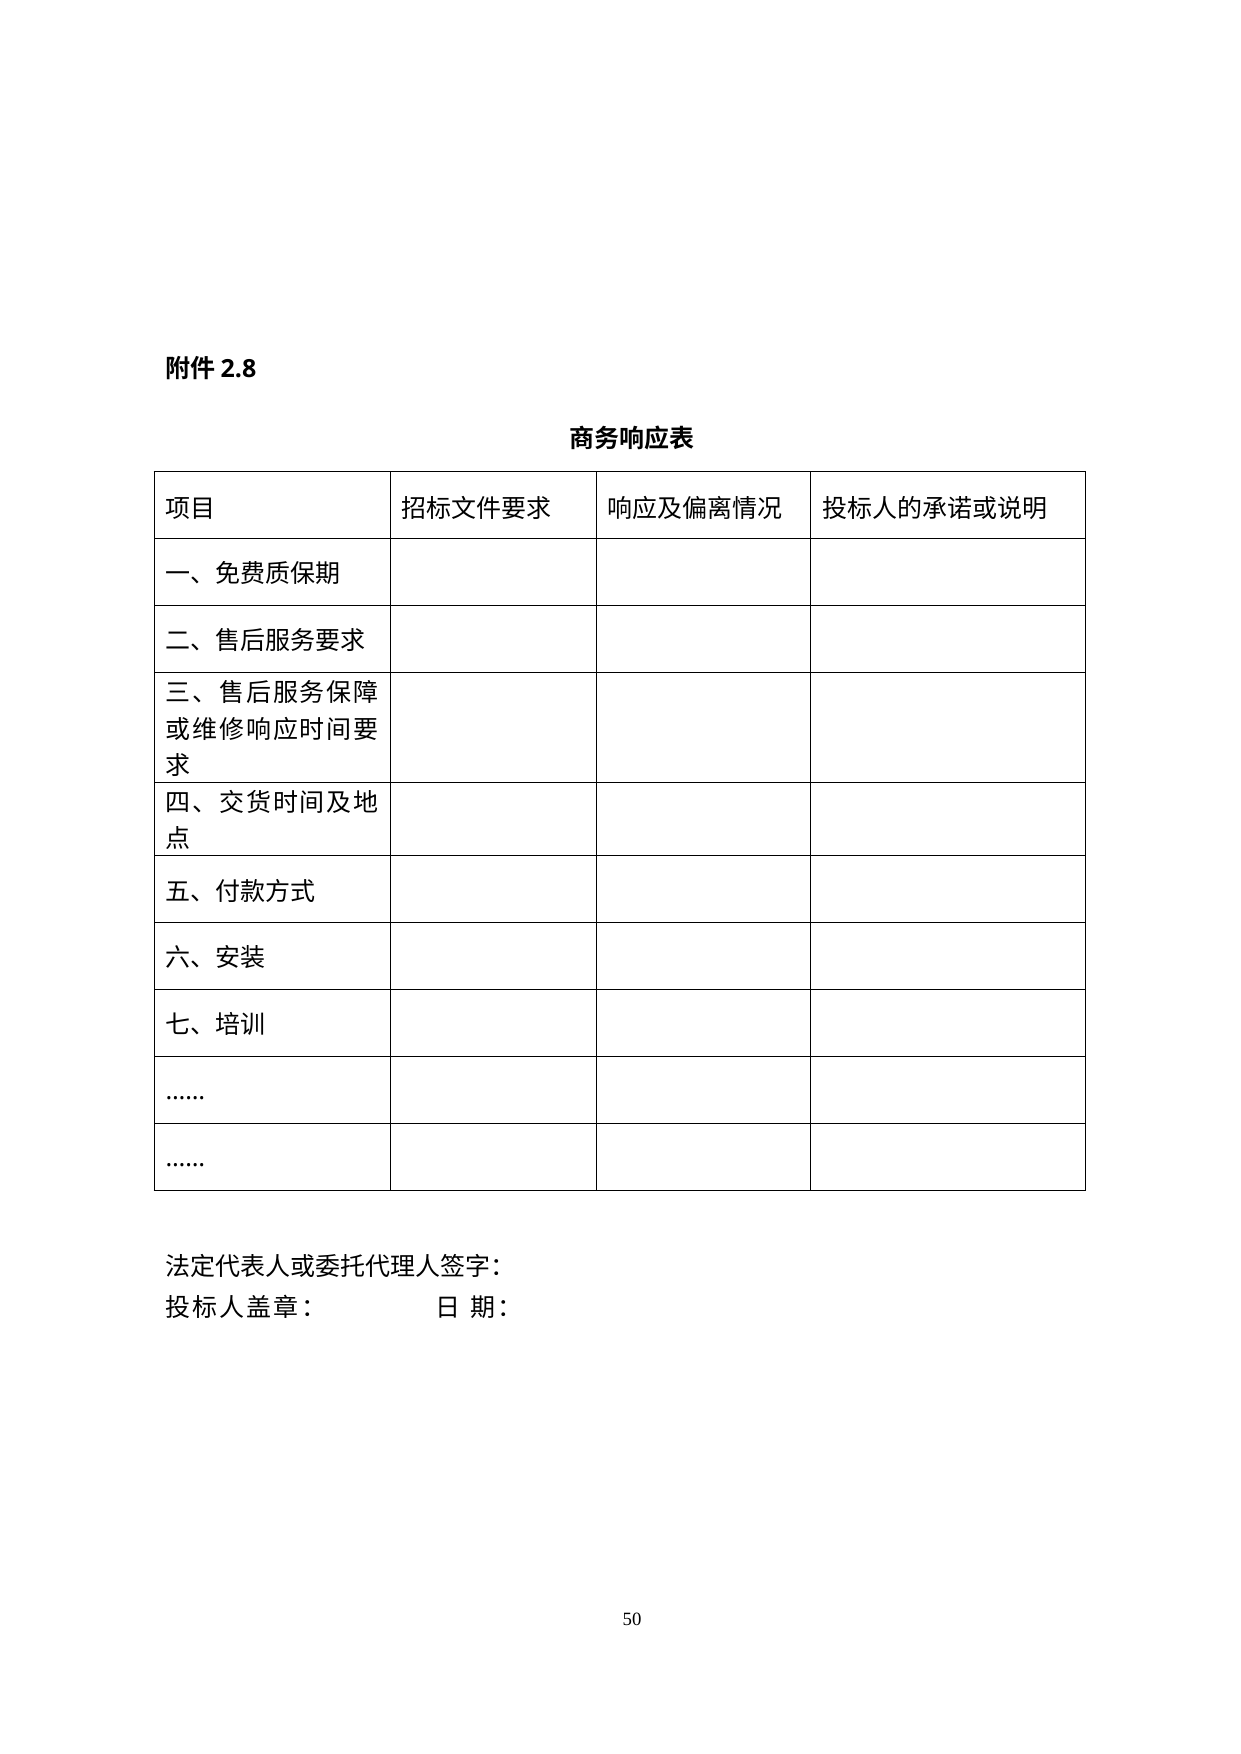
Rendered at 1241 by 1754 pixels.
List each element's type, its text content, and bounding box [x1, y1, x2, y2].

text 商务响应表 [165, 419, 1098, 455]
table_cell [391, 923, 596, 989]
table_cell [811, 606, 1085, 672]
table_cell [811, 1057, 1085, 1123]
text 投标人盖章： 日 期： [165, 1288, 1098, 1324]
table_cell 七、培训 [155, 990, 390, 1056]
table_cell [391, 539, 596, 605]
table_cell [391, 783, 596, 855]
table_cell [391, 990, 596, 1056]
text 法定代表人或委托代理人签字： [165, 1246, 1098, 1282]
table_cell 三、售后服务保障或维修响应时间要求 [155, 673, 390, 782]
table_cell [391, 1057, 596, 1123]
table_cell [597, 990, 810, 1056]
table_cell [811, 539, 1085, 605]
table_header 项目 [155, 472, 390, 538]
table_cell [391, 606, 596, 672]
table_cell [597, 539, 810, 605]
table_cell [597, 783, 810, 855]
table_cell …… [155, 1124, 390, 1189]
table_cell 二、售后服务要求 [155, 606, 390, 672]
table_cell [597, 856, 810, 922]
table_cell …… [155, 1057, 390, 1123]
table_cell [811, 990, 1085, 1056]
table_header 投标人的承诺或说明 [811, 472, 1085, 538]
table_cell [811, 856, 1085, 922]
table_cell [811, 1124, 1085, 1189]
table_cell [391, 1124, 596, 1189]
table_cell 四、交货时间及地点 [155, 783, 390, 855]
table_cell [391, 673, 596, 782]
table_cell [597, 673, 810, 782]
table_cell [391, 856, 596, 922]
table_header 响应及偏离情况 [597, 472, 810, 538]
table_cell [597, 1057, 810, 1123]
table_cell [811, 923, 1085, 989]
table_cell 一、免费质保期 [155, 539, 390, 605]
table_cell [597, 1124, 810, 1189]
text 附件2.8 [165, 348, 1098, 384]
table_cell [811, 673, 1085, 782]
table_cell 五、付款方式 [155, 856, 390, 922]
table_header 招标文件要求 [391, 472, 596, 538]
table_cell 六、安装 [155, 923, 390, 989]
table_cell [597, 606, 810, 672]
table_cell [597, 923, 810, 989]
table_cell [811, 783, 1085, 855]
